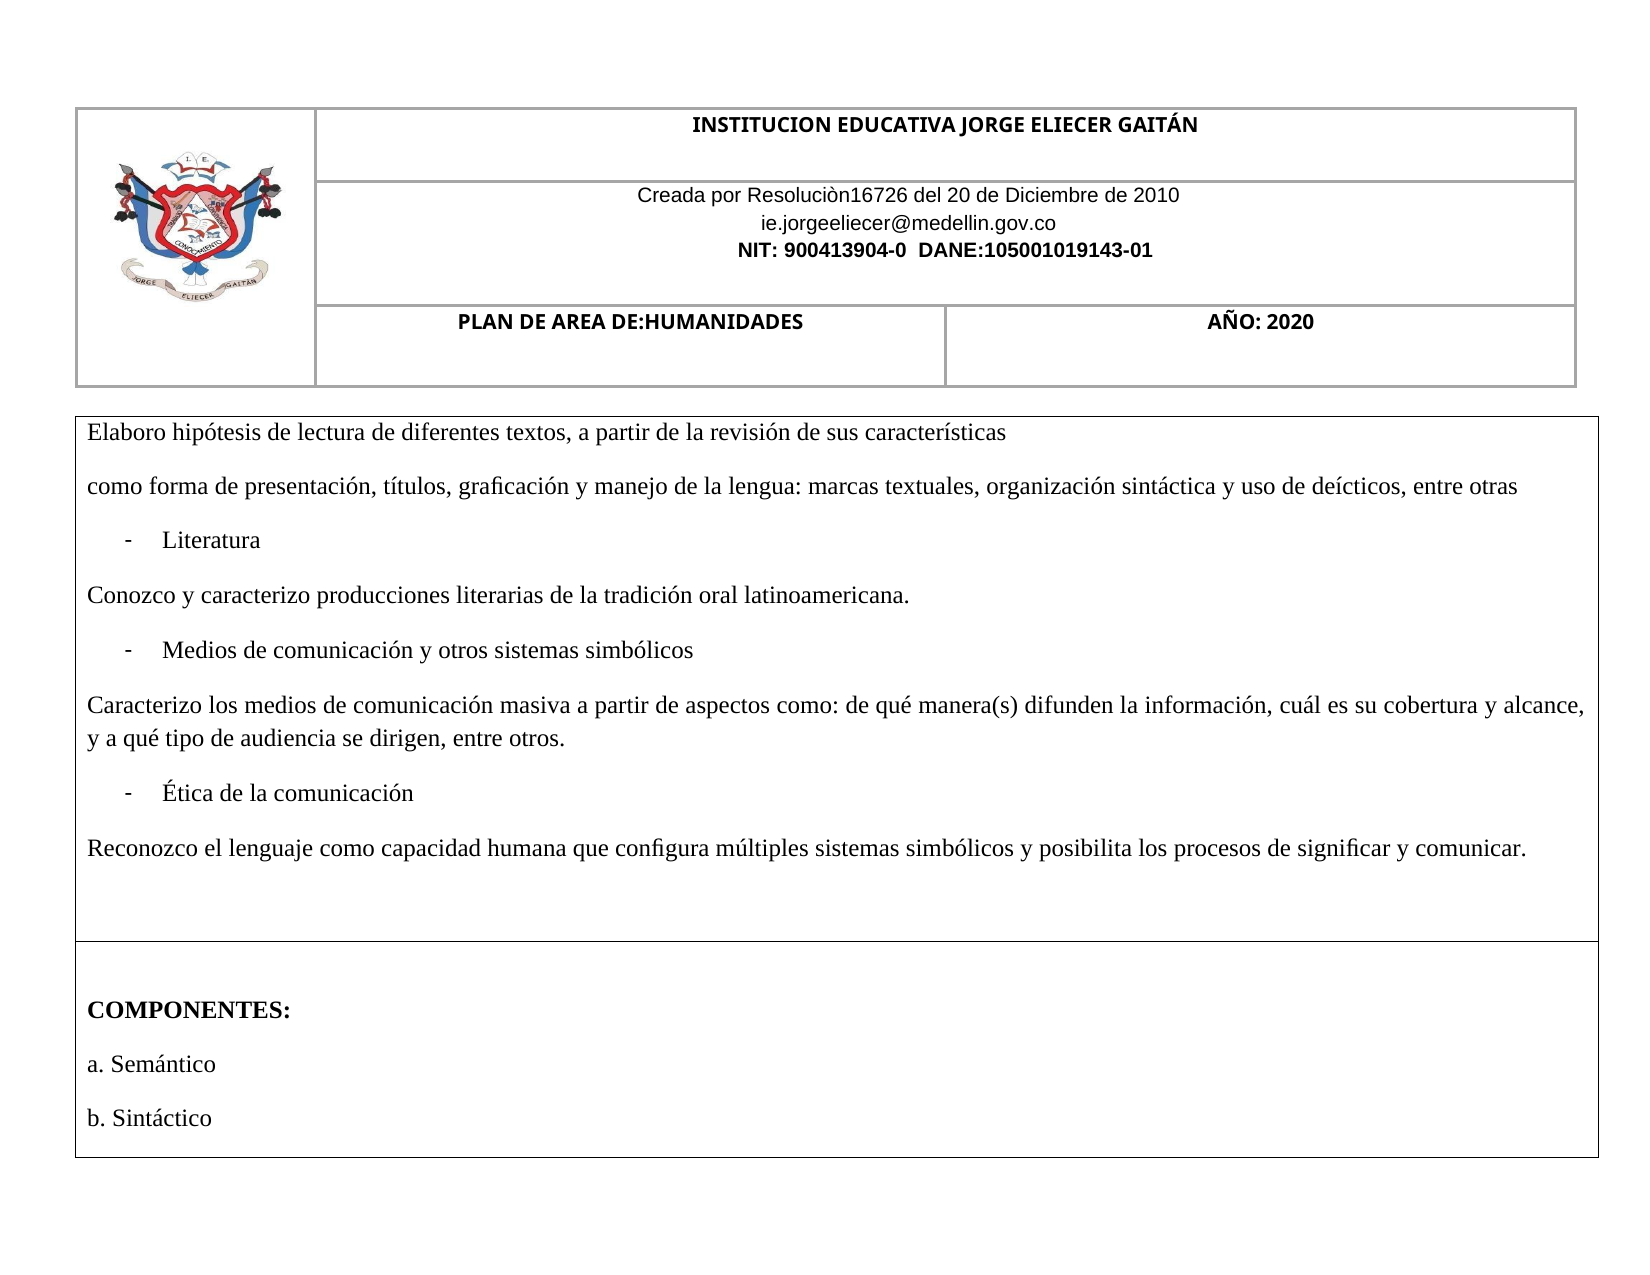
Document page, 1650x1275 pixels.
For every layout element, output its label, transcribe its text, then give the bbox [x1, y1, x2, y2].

picture [104, 146, 288, 307]
table_cell COMPONENTES: a. Semántico b. Sintáctico c. Pragmático [76, 942, 1598, 1157]
table_cell ESTANDARES BÁSICOS DE COMPETENCIAS: Producción textual Organizo previamente las ideas que deseo exponer y me documento para sustentarlas. Diseño un plan textual para la presentación de mis ideas, pensamientos y saberes en los contextos en que así lo requiera. Comprensión e interpretación textual Elaboro hipótesis de lectura de diferentes textos, a partir de la revisión de sus características como forma de presentación, títulos, graﬁcación y manejo de la lengua: marcas textuales, organización sintáctica y uso de deícticos, entre otras Literatura Conozco y caracterizo producciones literarias de la tradición oral latinoamericana. Medios de comunicación y otros sistemas simbólicos Caracterizo los medios de comunicación masiva a partir de aspectos como: de qué manera(s) difunden la información, cuál es su cobertura y alcance, y a qué tipo de audiencia se dirigen, entre otros. Ética de la comunicación Reconozco el lenguaje como capacidad humana que conﬁgura múltiples sistemas simbólicos y posibilita los procesos de signiﬁcar y comunicar. [76, 417, 1598, 941]
